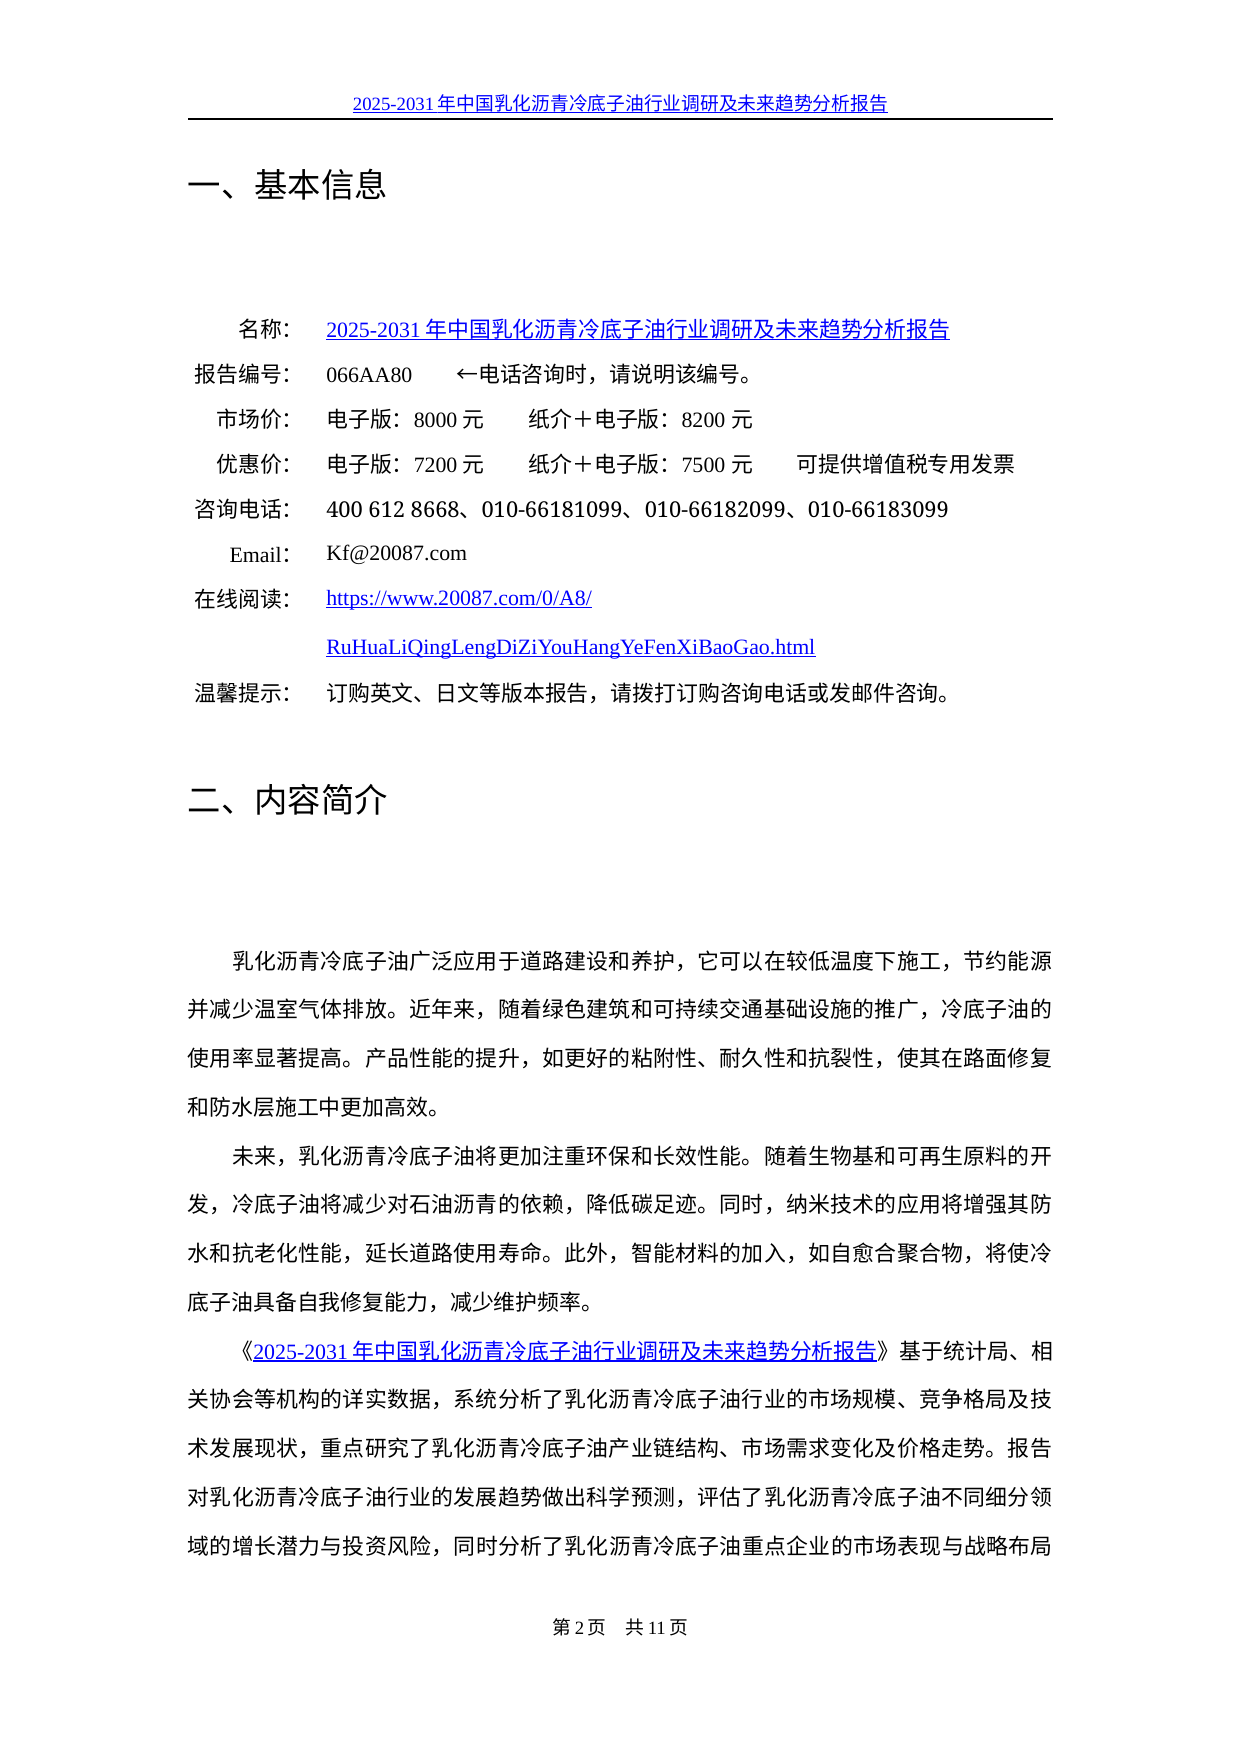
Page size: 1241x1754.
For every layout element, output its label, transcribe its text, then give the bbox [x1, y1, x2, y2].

table_cell 优惠价： [167, 447, 315, 492]
title 一、基本信息 [187, 150, 1053, 215]
title 二、内容简介 [187, 766, 1053, 831]
table_cell 订购英文、日文等版本报告，请拨打订购咨询电话或发邮件咨询。 [315, 675, 1073, 720]
table_cell Kf@20087.com [315, 537, 1073, 582]
table_cell 在线阅读： [167, 582, 315, 675]
table_cell Email： [167, 537, 315, 582]
table_cell 066AA80 ←电话咨询时，请说明该编号。 [315, 357, 1073, 402]
table_cell 咨询电话： [167, 492, 315, 537]
table_cell 市场价： [167, 402, 315, 447]
table_cell 报告编号： [167, 357, 315, 402]
table_header 2025-2031年中国乳化沥青冷底子油行业调研及未来趋势分析报告 [315, 312, 1073, 357]
table_cell 400 612 8668、010-66181099、010-66182099、010-66183099 [315, 492, 1073, 537]
table_cell 温馨提示： [167, 675, 315, 720]
table_cell 电子版：7200 元 纸介＋电子版：7500 元 可提供增值税专用发票 [315, 447, 1073, 492]
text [187, 943, 1053, 1561]
table_cell [315, 582, 1073, 675]
table_cell 电子版：8000 元 纸介＋电子版：8200 元 [315, 402, 1073, 447]
table_header 名称： [167, 312, 315, 357]
